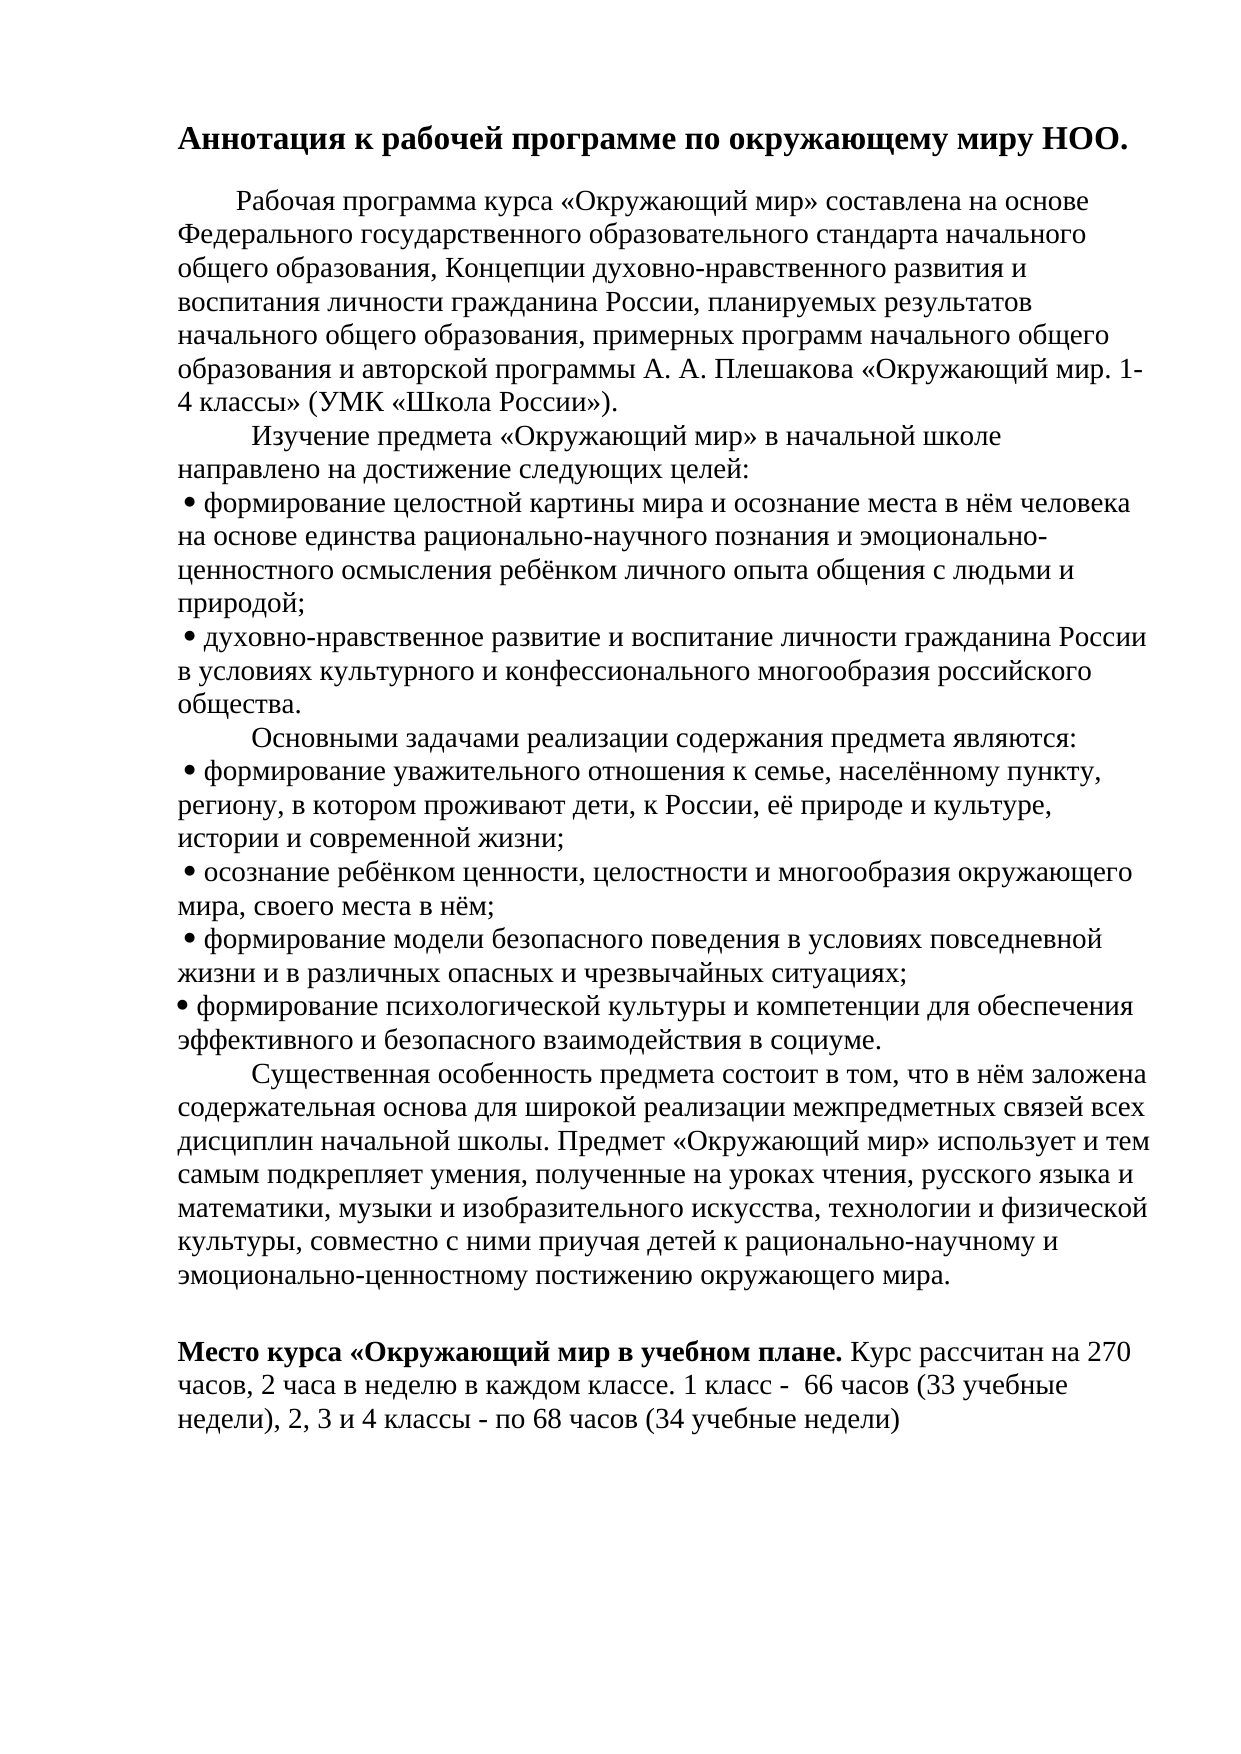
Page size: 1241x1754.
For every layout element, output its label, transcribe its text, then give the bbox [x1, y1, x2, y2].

text Существенная особенность предмета состоит в том, что в нём заложена содержательная основа для широкой реализации межпредметных связей всех дисциплин начальной школы. Предмет «Окружающий мир» использует и тем самым подкрепляет умения, полученные на уроках чтения, русского языка и математики, музыки и изобразительного искусства, технологии и физической культуры, совместно с ними приучая детей к рационально-научному и эмоционально-ценностному постижению окружающего мира. [177, 1056, 1152, 1291]
text Рабочая программа курса «Окружающий мир» составлена на основе Федерального государственного образовательного стандарта начального общего образования, Концепции духовно-нравственного развития и воспитания личности гражданина России, планируемых результатов начального общего образования, примерных программ начального общего образования и авторской программы А. А. Плешакова «Окружающий мир. 1-4 классы» (УМК «Школа России»). [177, 183, 1152, 418]
text Изучение предмета «Окружающий мир» в начальной школе направлено на достижение следующих целей: [177, 418, 1152, 485]
text формирование модели безопасного поведения в условиях повседневной жизни и в различных опасных и чрезвычайных ситуациях; [177, 921, 1152, 988]
subtitle Место курса «Окружающий мир в учебном плане. Курс рассчитан на 270 часов, 2 часа в неделю в каждом классе. 1 класс - 66 часов (33 учебные недели), 2, 3 и 4 классы - по 68 часов (34 учебные недели) [177, 1334, 1152, 1434]
text духовно-нравственное развитие и воспитание личности гражданина России в условиях культурного и конфессионального многообразия российского общества. [177, 619, 1152, 720]
text формирование целостной картины мира и осознание места в нём человека на основе единства рационально-научного познания и эмоционально-ценностного осмысления ребёнком личного опыта общения с людьми и природой; [177, 485, 1152, 619]
text осознание ребёнком ценности, целостности и многообразия окружающего мира, своего места в нём; [177, 854, 1152, 921]
text формирование психологической культуры и компетенции для обеспечения эффективного и безопасного взаимодействия в социуме. [177, 988, 1152, 1056]
text формирование уважительного отношения к семье, населённому пункту, региону, в котором проживают дети, к России, её природе и культуре, истории и современной жизни; [177, 753, 1152, 854]
text Аннотация к рабочей программе по окружающему миру НОО. [177, 118, 1152, 156]
text Основными задачами реализации содержания предмета являются: [177, 720, 1152, 753]
